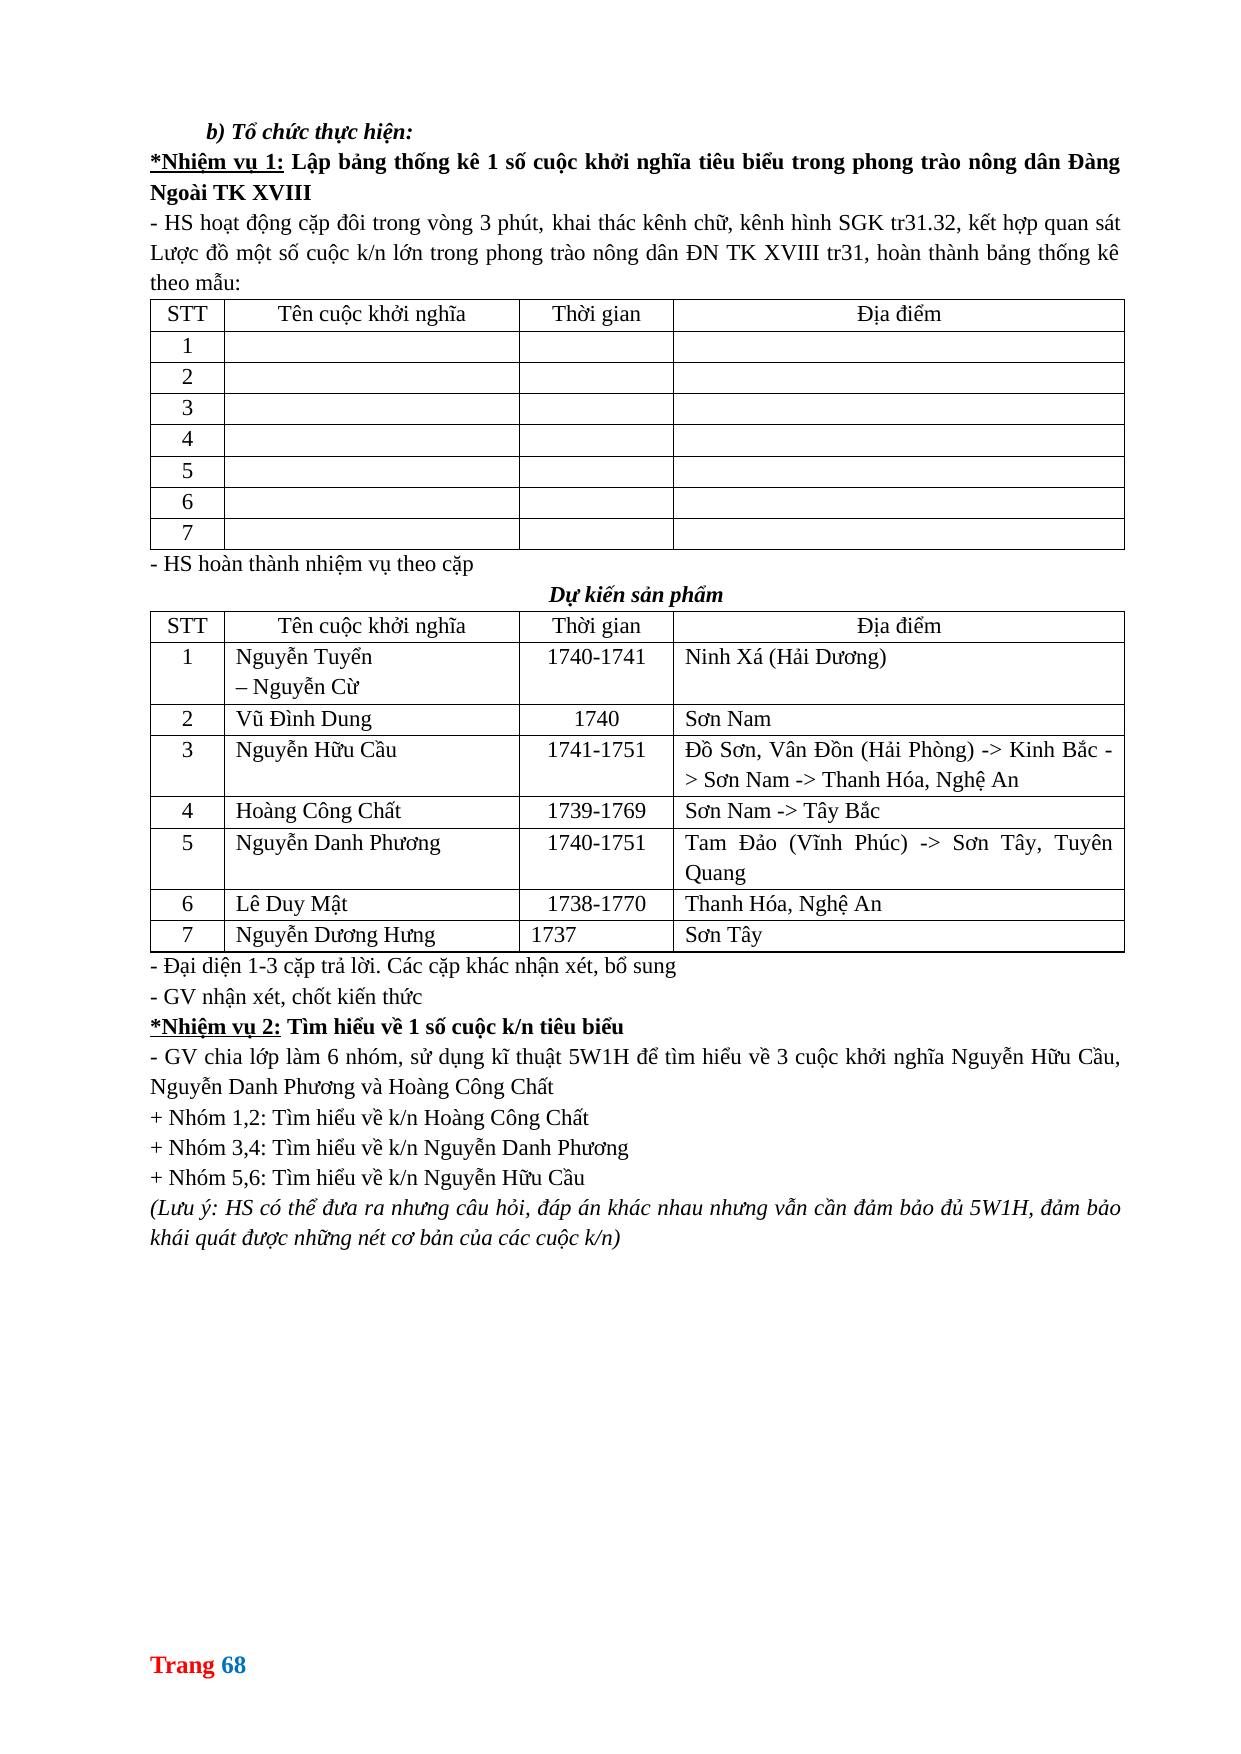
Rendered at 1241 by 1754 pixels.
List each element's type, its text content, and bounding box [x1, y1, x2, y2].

table_cell 2 [151, 363, 224, 393]
table_cell [674, 488, 1124, 518]
table_header STT [151, 612, 224, 642]
table_cell 1740-1741 [520, 643, 673, 703]
table_cell [225, 425, 519, 456]
table_cell [674, 332, 1124, 362]
text b) Tổ chức thực hiện: [150, 118, 1122, 144]
table_header STT [151, 300, 224, 331]
table_cell Ninh Xá (Hải Dương) [674, 643, 1124, 703]
table_cell [674, 457, 1124, 487]
text *Nhiệm vụ 1: Lập bảng thống kê 1 số cuộc khởi nghĩa tiêu biểu trong phong trào nông dân Đàng Ngoài TK XVIII [150, 148, 1122, 205]
table_cell 7 [151, 519, 224, 549]
table_cell Nguyễn Danh Phương [225, 829, 519, 889]
table_cell [225, 488, 519, 518]
table_cell [225, 519, 519, 549]
table_cell Sơn Tây [674, 921, 1124, 951]
table_cell 1737 [520, 921, 673, 951]
table_cell 1740 [520, 705, 673, 735]
text - Đại diện 1-3 cặp trả lời. Các cặp khác nhận xét, bổ sung [150, 953, 1122, 979]
table_cell [225, 394, 519, 424]
text (Lưu ý: HS có thể đưa ra nhưng câu hỏi, đáp án khác nhau nhưng vẫn cần đảm bảo đủ 5W1H, đảm bảo khái quát được những nét cơ bản của các cuộc k/n) [150, 1194, 1122, 1251]
table_cell Nguyễn Hữu Cầu [225, 736, 519, 796]
text *Nhiệm vụ 2: Tìm hiểu về 1 số cuộc k/n tiêu biểu [150, 1013, 1122, 1039]
text - HS hoàn thành nhiệm vụ theo cặp [150, 550, 1122, 577]
table_cell Nguyễn Tuyển – Nguyễn Cừ [225, 643, 519, 703]
table_cell [520, 488, 673, 518]
table_cell 4 [151, 425, 224, 456]
table_cell [225, 332, 519, 362]
text Dự kiến sản phẩm [150, 581, 1122, 607]
text - GV nhận xét, chốt kiến thức [150, 983, 1122, 1009]
table_cell 7 [151, 921, 224, 951]
table_cell 1740-1751 [520, 829, 673, 889]
table_cell [225, 457, 519, 487]
table_cell 5 [151, 457, 224, 487]
table_cell [674, 394, 1124, 424]
table_cell Đồ Sơn, Vân Đồn (Hải Phòng) -> Kinh Bắc -> Sơn Nam -> Thanh Hóa, Nghệ An [674, 736, 1124, 796]
table_cell 4 [151, 797, 224, 827]
table_header Tên cuộc khởi nghĩa [225, 612, 519, 642]
table_cell 1741-1751 [520, 736, 673, 796]
table_cell Thanh Hóa, Nghệ An [674, 890, 1124, 920]
table_cell 1739-1769 [520, 797, 673, 827]
table_cell 1 [151, 332, 224, 362]
text + Nhóm 1,2: Tìm hiểu về k/n Hoàng Công Chất [150, 1103, 1122, 1130]
table_cell Sơn Nam -> Tây Bắc [674, 797, 1124, 827]
text + Nhóm 5,6: Tìm hiểu về k/n Nguyễn Hữu Cầu [150, 1164, 1122, 1190]
table_cell 3 [151, 736, 224, 796]
table_header Địa điểm [674, 612, 1124, 642]
table_cell 6 [151, 488, 224, 518]
table_header Thời gian [520, 612, 673, 642]
table_cell Lê Duy Mật [225, 890, 519, 920]
table_cell [520, 394, 673, 424]
table_cell [225, 363, 519, 393]
table_cell [520, 519, 673, 549]
table_cell Tam Đảo (Vĩnh Phúc) -> Sơn Tây, Tuyên Quang [674, 829, 1124, 889]
table_cell [520, 332, 673, 362]
table_cell 6 [151, 890, 224, 920]
table_cell [520, 457, 673, 487]
table_cell 5 [151, 829, 224, 889]
table_cell [674, 363, 1124, 393]
table_cell [520, 363, 673, 393]
table_header Tên cuộc khởi nghĩa [225, 300, 519, 331]
table_header Địa điểm [674, 300, 1124, 331]
table_cell [674, 519, 1124, 549]
text + Nhóm 3,4: Tìm hiểu về k/n Nguyễn Danh Phương [150, 1134, 1122, 1160]
table_header Thời gian [520, 300, 673, 331]
text - GV chia lớp làm 6 nhóm, sử dụng kĩ thuật 5W1H để tìm hiểu về 3 cuộc khởi nghĩa Nguyễn Hữu Cầu, Nguyễn Danh Phương và Hoàng Công Chất [150, 1043, 1122, 1100]
table_cell Hoàng Công Chất [225, 797, 519, 827]
table_cell [520, 425, 673, 456]
text - HS hoạt động cặp đôi trong vòng 3 phút, khai thác kênh chữ, kênh hình SGK tr31.32, kết hợp quan sát Lược đồ một số cuộc k/n lớn trong phong trào nông dân ĐN TK XVIII tr31, hoàn thành bảng thống kê theo mẫu: [150, 209, 1122, 296]
table_cell Vũ Đình Dung [225, 705, 519, 735]
table_cell Sơn Nam [674, 705, 1124, 735]
table_cell 2 [151, 705, 224, 735]
table_cell 1738-1770 [520, 890, 673, 920]
table_cell 1 [151, 643, 224, 703]
table_cell Nguyễn Dương Hưng [225, 921, 519, 951]
table_cell [674, 425, 1124, 456]
table_cell 3 [151, 394, 224, 424]
